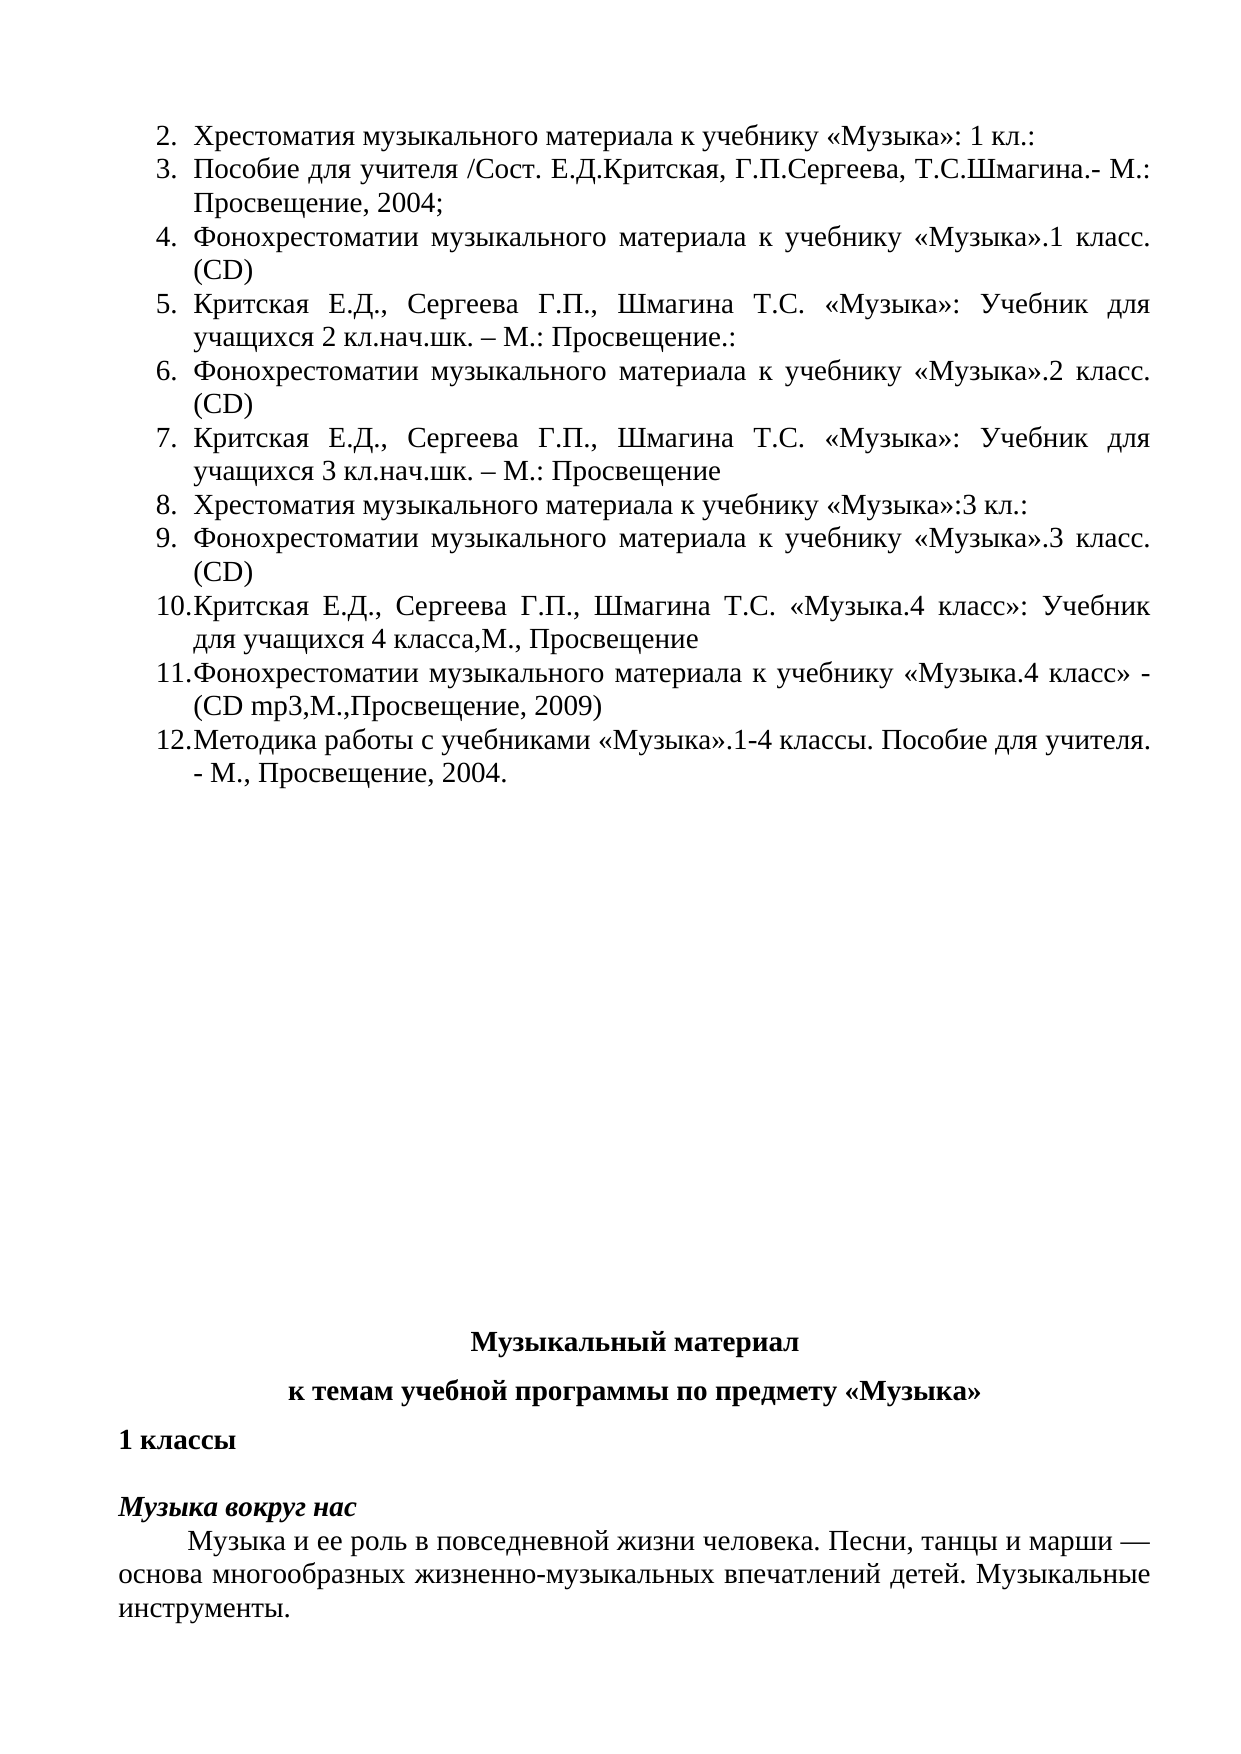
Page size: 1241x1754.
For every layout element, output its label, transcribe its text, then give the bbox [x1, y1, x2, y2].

list Фонохрестоматии музыкального материала к учебнику «Музыка».3 класс. (СD) [156, 521, 1152, 588]
list Методика работы с учебниками «Музыка».1-4 классы. Пособие для учителя. - М., Просвещение, 2004. [156, 722, 1152, 789]
list Фонохрестоматии музыкального материала к учебнику «Музыка.4 класс» - (CD mp3,М.,Просвещение, 2009) [156, 655, 1152, 722]
list Хрестоматия музыкального материала к учебнику «Музыка»:3 кл.: [156, 487, 1152, 521]
text Музыка вокруг нас [118, 1489, 1152, 1523]
text к темам учебной программы по предмету «Музыка» [118, 1373, 1152, 1407]
text Музыкальный материал [118, 1324, 1152, 1358]
list Хрестоматия музыкального материала к учебнику «Музыка»: 1 кл.: [156, 118, 1152, 152]
list Критская Е.Д., Сергеева Г.П., Шмагина Т.С. «Музыка»: Учебник для учащихся 2 кл.нач.шк. – М.: Просвещение.: [156, 286, 1152, 353]
text Музыка и ее роль в повседневной жизни человека. Песни, танцы и марши — основа многообразных жизненно-музыкальных впечатлений детей. Музыкальные инструменты. [118, 1523, 1152, 1624]
text 1 классы [118, 1422, 1152, 1456]
list Критская Е.Д., Сергеева Г.П., Шмагина Т.С. «Музыка.4 класс»: Учебник для учащихся 4 класса,М., Просвещение [156, 588, 1152, 655]
list Фонохрестоматии музыкального материала к учебнику «Музыка».1 класс. (СD) [156, 219, 1152, 286]
list Критская Е.Д., Сергеева Г.П., Шмагина Т.С. «Музыка»: Учебник для учащихся 3 кл.нач.шк. – М.: Просвещение [156, 420, 1152, 487]
list Фонохрестоматии музыкального материала к учебнику «Музыка».2 класс. (СD) [156, 353, 1152, 420]
list Пособие для учителя /Сост. Е.Д.Критская, Г.П.Сергеева, Т.С.Шмагина.- М.: Просвещение, 2004; [156, 152, 1152, 219]
